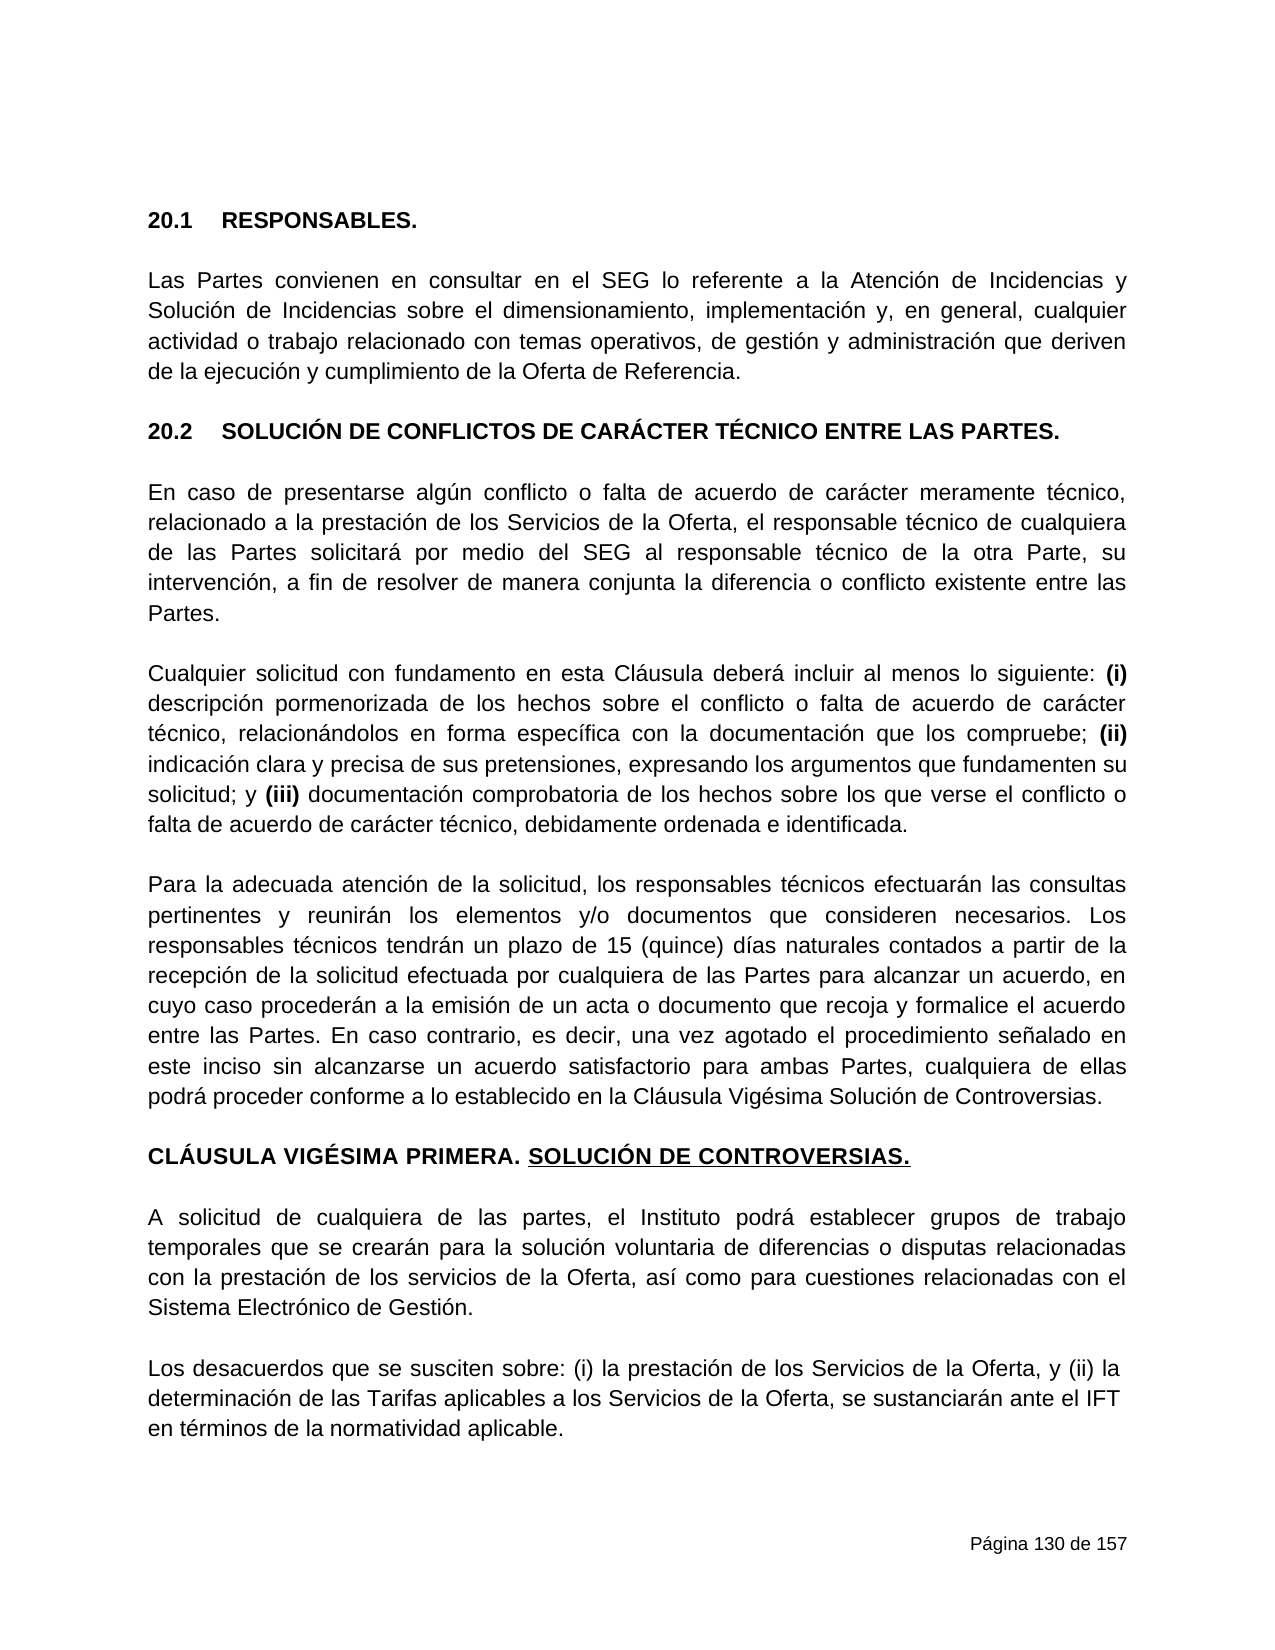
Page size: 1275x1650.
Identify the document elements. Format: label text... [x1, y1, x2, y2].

text Los desacuerdos que se susciten sobre: (i) la prestación de los Servicios de la Oferta, y (ii) la determinación de las Tarifas aplicables a los Servicios de la Oferta, se sustanciarán ante el IFT en términos de la normatividad aplicable. [148, 1355, 1122, 1441]
text Cualquier solicitud con fundamento en esta Cláusula deberá incluir al menos lo siguiente: (i) descripción pormenorizada de los hechos sobre el conflicto o falta de acuerdo de carácter técnico, relacionándolos en forma específica con la documentación que los compruebe; (ii) indicación clara y precisa de sus pretensiones, expresando los argumentos que fundamenten su solicitud; y (iii) documentación comprobatoria de los hechos sobre los que verse el conflicto o falta de acuerdo de carácter técnico, debidamente ordenada e identificada. [148, 660, 1127, 837]
text CLÁUSULA VIGÉSIMA PRIMERA. SOLUCIÓN DE CONTROVERSIAS. [148, 1143, 1127, 1169]
text A solicitud de cualquiera de las partes, el Instituto podrá establecer grupos de trabajo temporales que se crearán para la solución voluntaria de diferencias o disputas relacionadas con la prestación de los servicios de la Oferta, así como para cuestiones relacionadas con el Sistema Electrónico de Gestión. [148, 1204, 1127, 1321]
text 20.2 SOLUCIÓN DE CONFLICTOS DE CARÁCTER TÉCNICO ENTRE LAS PARTES. [148, 418, 1127, 444]
text Para la adecuada atención de la solicitud, los responsables técnicos efectuarán las consultas pertinentes y reunirán los elementos y/o documentos que consideren necesarios. Los responsables técnicos tendrán un plazo de 15 (quince) días naturales contados a partir de la recepción de la solicitud efectuada por cualquiera de las Partes para alcanzar un acuerdo, en cuyo caso procederán a la emisión de un acta o documento que recoja y formalice el acuerdo entre las Partes. En caso contrario, es decir, una vez agotado el procedimiento señalado en este inciso sin alcanzarse un acuerdo satisfactorio para ambas Partes, cualquiera de ellas podrá proceder conforme a lo establecido en la Cláusula Vigésima Solución de Controversias. [148, 871, 1127, 1109]
text Las Partes convienen en consultar en el SEG lo referente a la Atención de Incidencias y Solución de Incidencias sobre el dimensionamiento, implementación y, en general, cualquier actividad o trabajo relacionado con temas operativos, de gestión y administración que deriven de la ejecución y cumplimiento de la Oferta de Referencia. [148, 267, 1127, 384]
text En caso de presentarse algún conflicto o falta de acuerdo de carácter meramente técnico, relacionado a la prestación de los Servicios de la Oferta, el responsable técnico de cualquiera de las Partes solicitará por medio del SEG al responsable técnico de la otra Parte, su intervención, a fin de resolver de manera conjunta la diferencia o conflicto existente entre las Partes. [148, 479, 1127, 626]
text 20.1 RESPONSABLES. [148, 207, 1127, 233]
